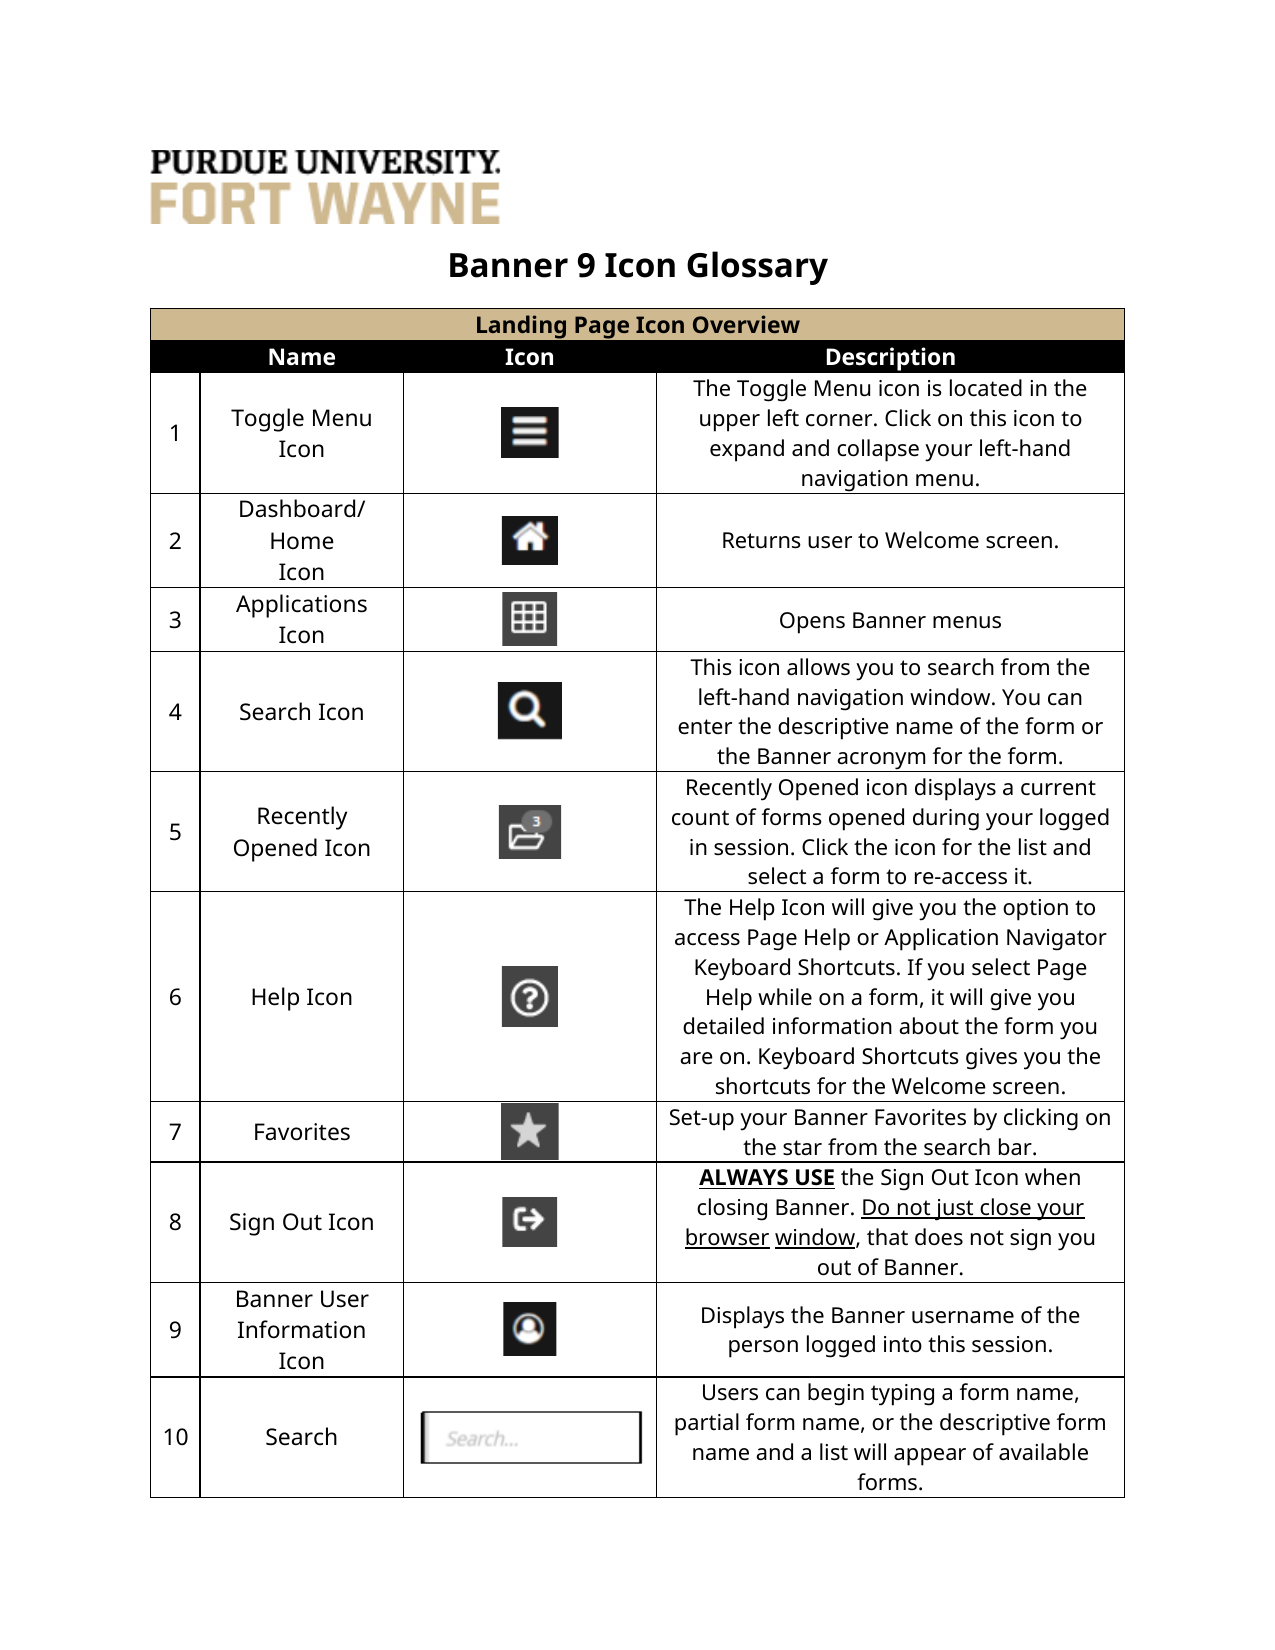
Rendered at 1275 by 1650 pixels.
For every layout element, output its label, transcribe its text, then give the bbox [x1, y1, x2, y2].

table_cell Displays the Banner username of the person logged into this session. [657, 1283, 1124, 1376]
table_cell [404, 494, 656, 587]
table_cell Users can begin typing a form name, partial form name, or the descriptive form name and a list will appear of available forms. [657, 1378, 1124, 1497]
table_cell Help Icon [201, 892, 403, 1101]
table_cell ALWAYS USE the Sign Out Icon when closing Banner. Do not just close your browser window, that does not sign you out of Banner. [657, 1163, 1124, 1282]
table_cell Dashboard/Home Icon [201, 494, 403, 587]
picture [414, 1403, 652, 1471]
picture [501, 407, 559, 458]
table_cell 3 [151, 588, 199, 651]
picture [503, 1302, 557, 1356]
table_cell [404, 588, 656, 651]
picture [502, 592, 558, 646]
table_cell Name [201, 341, 403, 372]
table_cell 1 [151, 373, 199, 492]
table_cell Favorites [201, 1102, 403, 1161]
table_cell This icon allows you to search from the left-hand navigation window. You can enter the descriptive name of the form or the Banner acronym for the form. [657, 652, 1124, 771]
table_cell [404, 652, 656, 771]
table_cell Search Icon [201, 652, 403, 771]
table_cell Recently Opened icon displays a current count of forms opened during your logged in session. Click the icon for the list and select a form to re-access it. [657, 772, 1124, 891]
table_cell 4 [151, 652, 199, 771]
picture [150, 150, 501, 224]
picture [501, 966, 558, 1027]
table_cell [404, 1283, 656, 1376]
table_cell Returns user to Welcome screen. [657, 494, 1124, 587]
table_cell Description [657, 341, 1124, 372]
table_cell [404, 772, 656, 891]
table_cell 8 [151, 1163, 199, 1282]
table_cell [404, 1163, 656, 1282]
table_cell Applications Icon [201, 588, 403, 651]
table_cell 7 [151, 1102, 199, 1161]
table_cell The Help Icon will give you the option to access Page Help or Application Navigator Keyboard Shortcuts. If you select Page Help while on a form, it will give you detailed information about the form you are on. Keyboard Shortcuts gives you the shortcuts for the Welcome screen. [657, 892, 1124, 1101]
picture [498, 805, 562, 859]
table_cell Sign Out Icon [201, 1163, 403, 1282]
table_cell Icon [404, 341, 656, 372]
table_cell [151, 341, 199, 372]
table_cell 2 [151, 494, 199, 587]
table_cell [404, 1102, 656, 1161]
picture [501, 1103, 559, 1160]
table_cell Recently Opened Icon [201, 772, 403, 891]
table_cell 5 [151, 772, 199, 891]
table_cell The Toggle Menu icon is located in the upper left corner. Click on this icon to expand and collapse your left-hand navigation menu. [657, 373, 1124, 492]
text Banner 9 Icon Glossary [150, 242, 1125, 287]
table_cell 10 [151, 1378, 199, 1497]
table_cell [404, 373, 656, 492]
table_cell Banner User Information Icon [201, 1283, 403, 1376]
table_cell Toggle Menu Icon [201, 373, 403, 492]
picture [501, 516, 558, 565]
table_cell Search [201, 1378, 403, 1497]
table_cell [404, 1378, 656, 1497]
table_cell Opens Banner menus [657, 588, 1124, 651]
table_cell 9 [151, 1283, 199, 1376]
picture [502, 1197, 558, 1247]
table_cell Set-up your Banner Favorites by clicking on the star from the search bar. [657, 1102, 1124, 1161]
table_header Landing Page Icon Overview [151, 309, 1124, 340]
table_cell [404, 892, 656, 1101]
picture [497, 682, 562, 741]
table_cell 6 [151, 892, 199, 1101]
